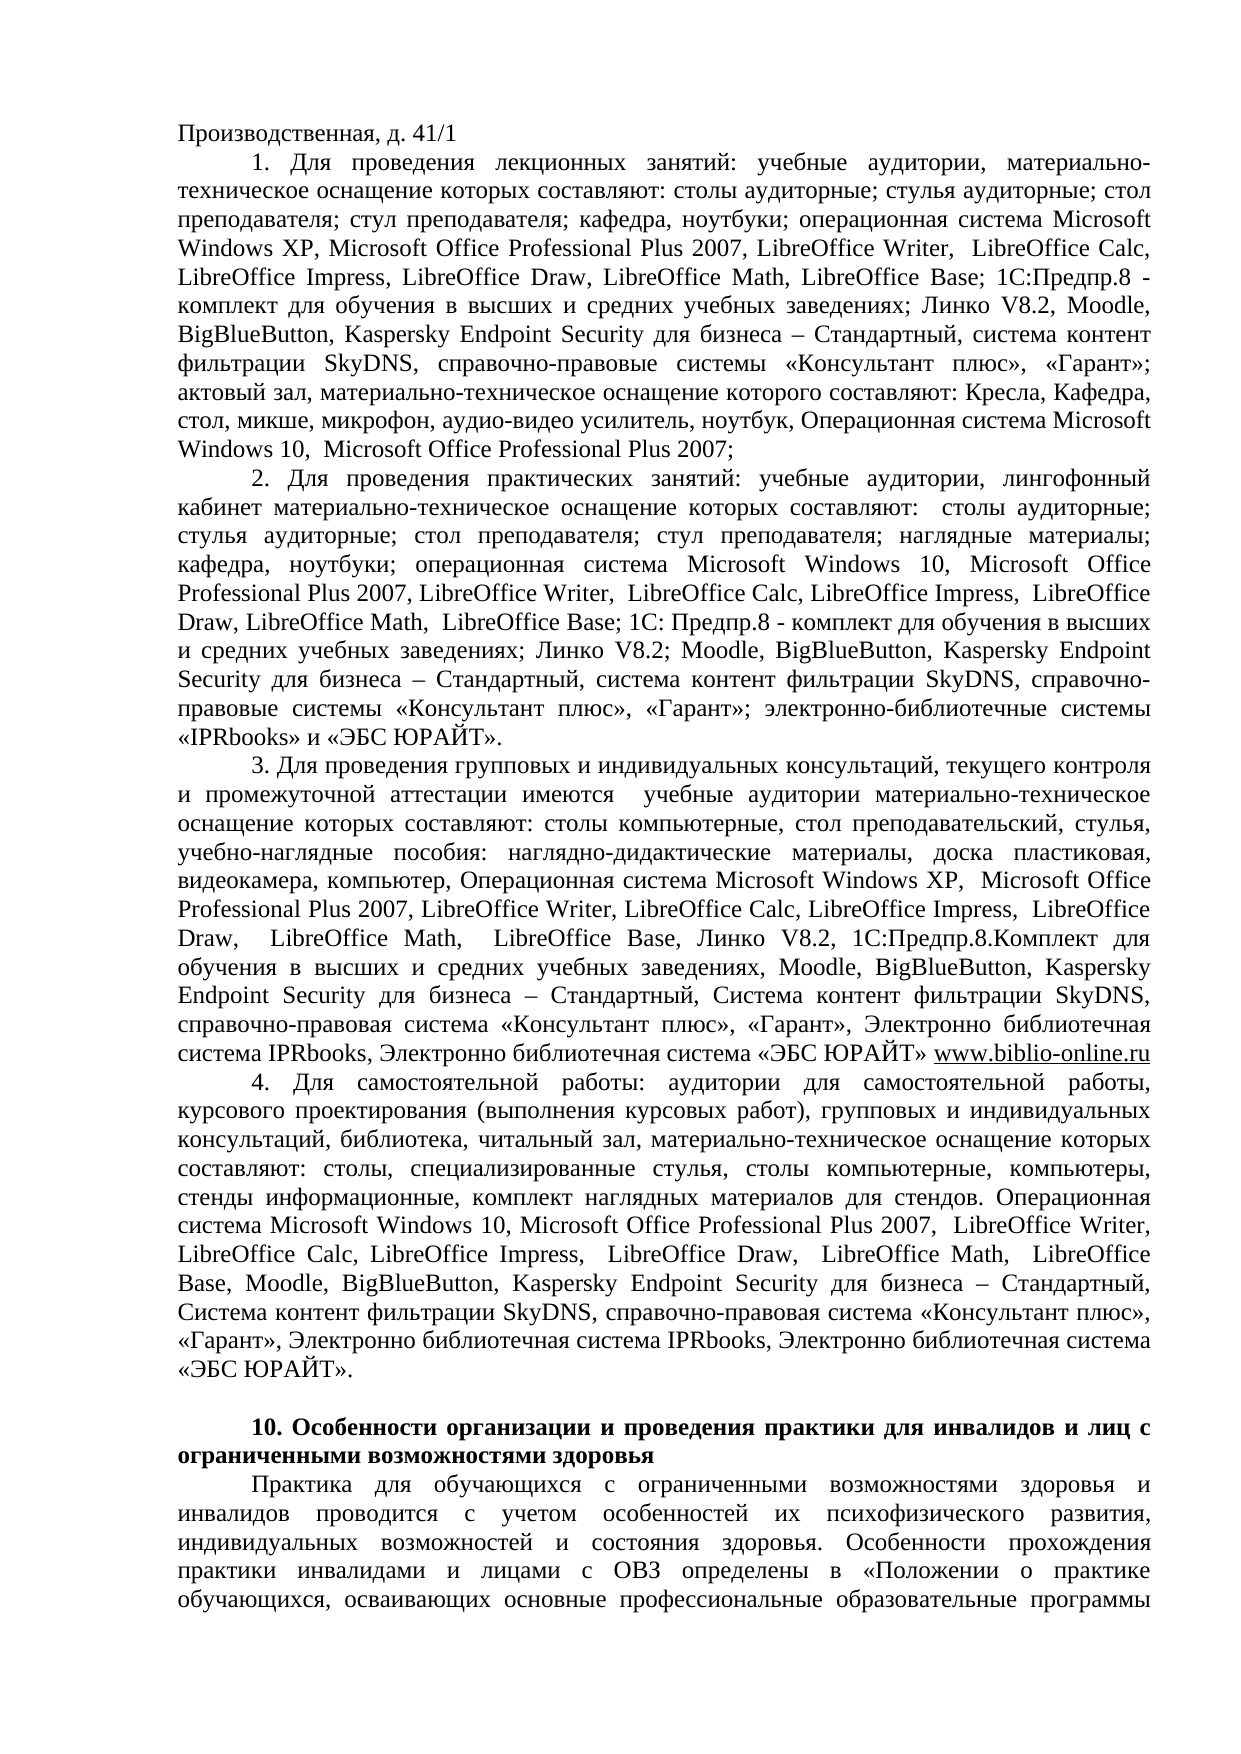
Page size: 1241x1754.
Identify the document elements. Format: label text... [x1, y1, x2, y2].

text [177, 118, 1152, 147]
text 1. Для проведения лекционных занятий: учебные аудитории, материально-техническое оснащение которых составляют: столы аудиторные; стулья аудиторные; стол преподавателя; стул преподавателя; кафедра, ноутбуки; операционная система Microsoft Windows XP, Microsoft Office Professional Plus 2007, LibreOffice Writer, LibreOffice Calc, LibreOffice Impress, LibreOffice Draw, LibreOffice Math, LibreOffice Base; 1С:Предпр.8 - комплект для обучения в высших и средних учебных заведениях; Линко V8.2, Moodle, BigBlueButton, Kaspersky Endpoint Security для бизнеса – Стандартный, система контент фильтрации SkyDNS, справочно-правовые системы «Консультант плюс», «Гарант»; актовый зал, материально-техническое оснащение которого составляют: Кресла, Кафедра, стол, микше, микрофон, аудио-видео усилитель, ноутбук, Операционная система Microsoft Windows 10, Microsoft Office Professional Plus 2007; [177, 147, 1152, 463]
text 2. Для проведения практических занятий: учебные аудитории, лингофонный кабинет материально-техническое оснащение которых составляют: столы аудиторные; стулья аудиторные; стол преподавателя; стул преподавателя; наглядные материалы; кафедра, ноутбуки; операционная система Microsoft Windows 10, Microsoft Office Professional Plus 2007, LibreOffice Writer, LibreOffice Calc, LibreOffice Impress, LibreOffice Draw, LibreOffice Math, LibreOffice Base; 1С: Предпр.8 - комплект для обучения в высших и средних учебных заведениях; Линко V8.2; Moodle, BigBlueButton, Kaspersky Endpoint Security для бизнеса – Стандартный, система контент фильтрации SkyDNS, справочно-правовые системы «Консультант плюс», «Гарант»; электронно-библиотечные системы «IPRbooks» и «ЭБС ЮРАЙТ». [177, 463, 1152, 751]
text 4. Для самостоятельной работы: аудитории для самостоятельной работы, курсового проектирования (выполнения курсовых работ), групповых и индивидуальных консультаций, библиотека, читальный зал, материально-техническое оснащение которых составляют: столы, специализированные стулья, столы компьютерные, компьютеры, стенды информационные, комплект наглядных материалов для стендов. Операционная система Microsoft Windows 10, Microsoft Office Professional Plus 2007, LibreOffice Writer, LibreOffice Calc, LibreOffice Impress, LibreOffice Draw, LibreOffice Math, LibreOffice Base, Moodle, BigBlueButton, Kaspersky Endpoint Security для бизнеса – Стандартный, Система контент фильтрации SkyDNS, справочно-правовая система «Консультант плюс», «Гарант», Электронно библиотечная система IPRbooks, Электронно библиотечная система «ЭБС ЮРАЙТ». [177, 1067, 1152, 1383]
text 3. Для проведения групповых и индивидуальных консультаций, текущего контроля и промежуточной аттестации имеются учебные аудитории материально-техническое оснащение которых составляют: столы компьютерные, стол преподавательский, стулья, учебно-наглядные пособия: наглядно-дидактические материалы, доска пластиковая, видеокамера, компьютер, Операционная система Microsoft Windows XP, Microsoft Office Professional Plus 2007, LibreOffice Writer, LibreOffice Calc, LibreOffice Impress, LibreOffice Draw, LibreOffice Math, LibreOffice Base, Линко V8.2, 1С:Предпр.8.Комплект для обучения в высших и средних учебных заведениях, Moodle, BigBlueButton, Kaspersky Endpoint Security для бизнеса – Стандартный, Система контент фильтрации SkyDNS, справочно-правовая система «Консультант плюс», «Гарант», Электронно библиотечная система IPRbooks, Электронно библиотечная система «ЭБС ЮРАЙТ» www.biblio-online.ru [177, 751, 1152, 1067]
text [177, 1469, 1152, 1613]
text 10. Особенности организации и проведения практики для инвалидов и лиц с ограниченными возможностями здоровья [177, 1412, 1152, 1469]
